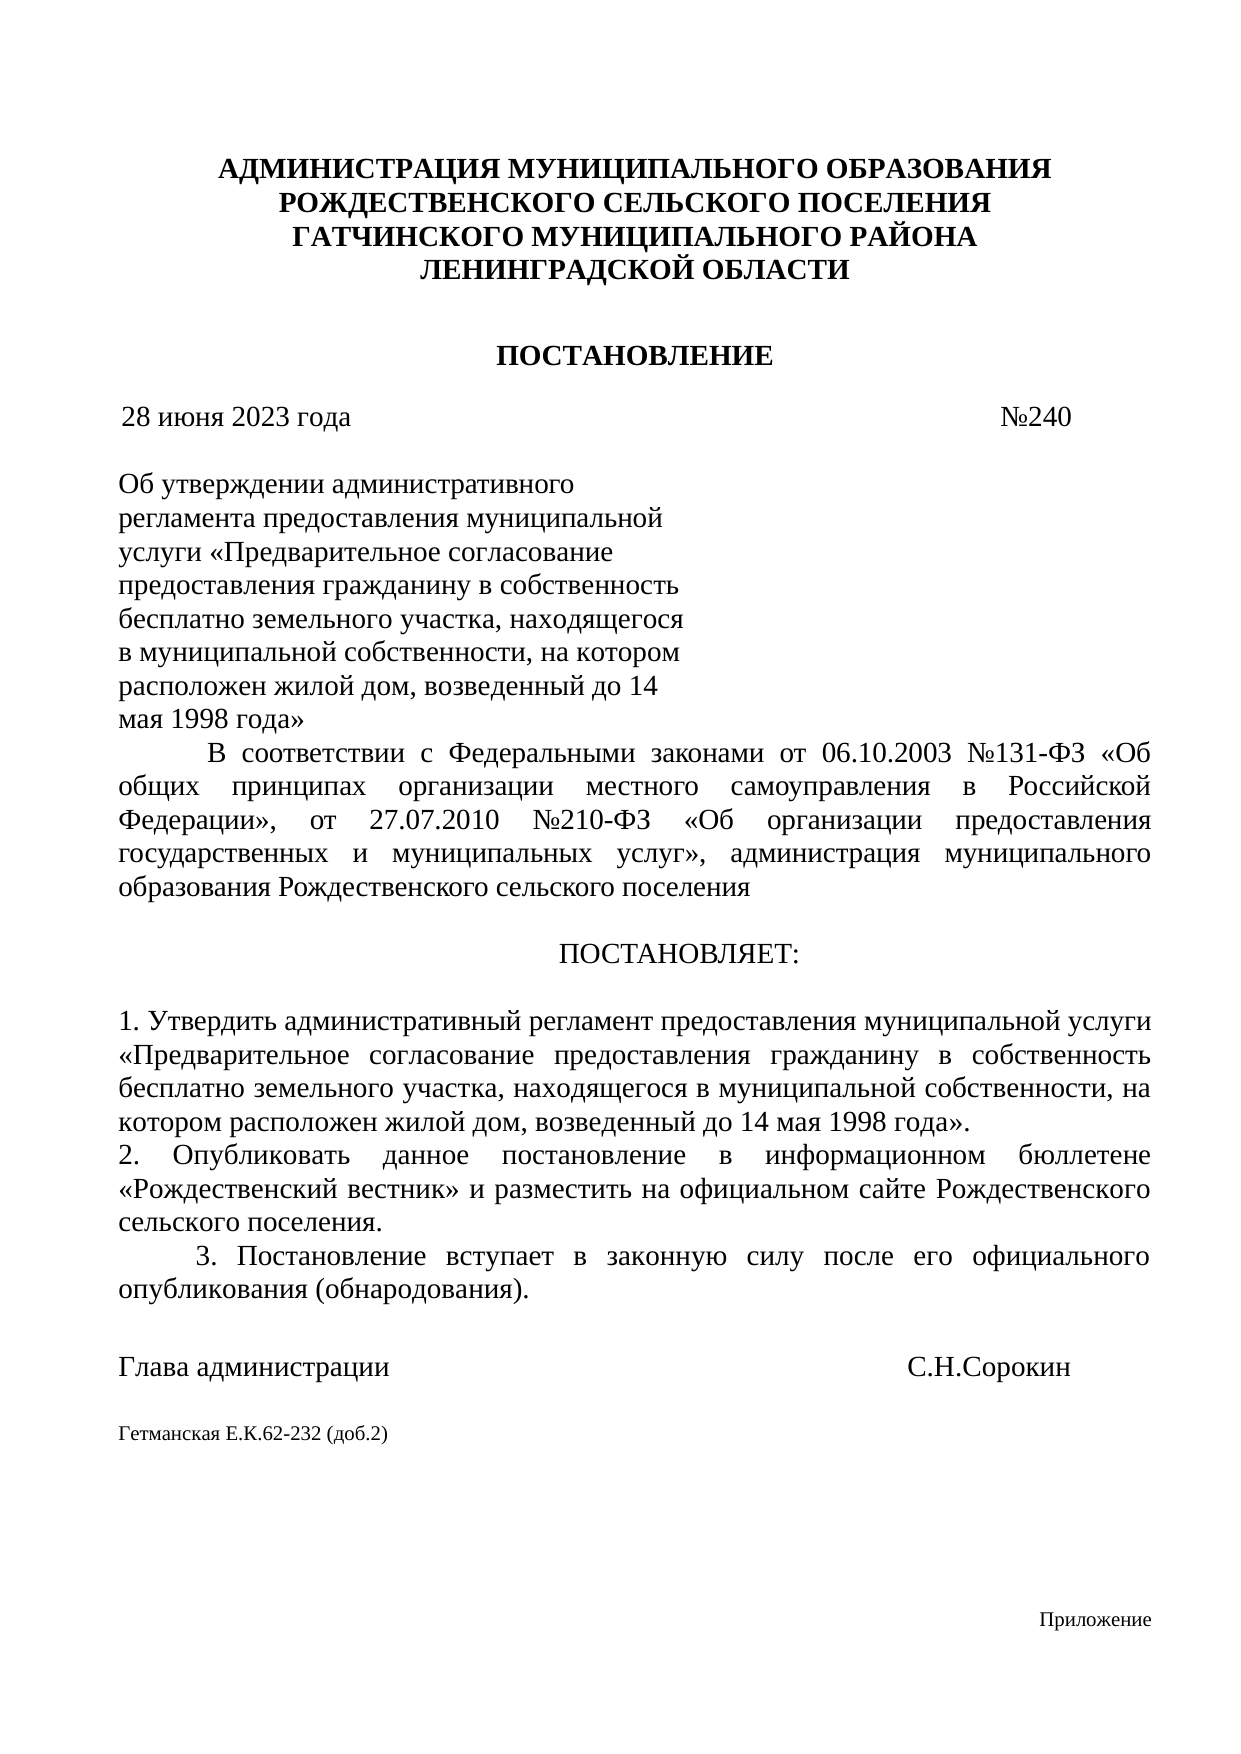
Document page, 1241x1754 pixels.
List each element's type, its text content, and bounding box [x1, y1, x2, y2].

text ПОСТАНОВЛЯЕТ: [118, 936, 1152, 970]
text 3. Постановление вступает в законную силу после его официального опубликования (обнародования). [118, 1238, 1152, 1305]
text ПОСТАНОВЛЕНИЕ [118, 338, 1152, 371]
text ГАТЧИНСКОГО МУНИЦИПАЛЬНОГО РАЙОНА [118, 219, 1152, 252]
text Приложение [118, 1607, 1152, 1631]
text ЛЕНИНГРАДСКОЙ ОБЛАСТИ [118, 252, 1152, 286]
text В соответствии с Федеральными законами от 06.10.2003 №131-ФЗ «Об общих принципах организации местного самоуправления в Российской Федерации», от 27.07.2010 №210-ФЗ «Об организации предоставления государственных и муниципальных услуг», администрация муниципального образования Рождественского сельского поселения [118, 735, 1152, 903]
text РОЖДЕСТВЕНСКОГО СЕЛЬСКОГО ПОСЕЛЕНИЯ [118, 185, 1152, 219]
text 28 июня 2023 года №240 [118, 399, 1152, 433]
text регламента предоставления муниципальной услуги «Предварительное согласование предоставления гражданину в собственность бесплатно земельного участка, находящегося в муниципальной собственности, на котором расположен жилой дом, возведенный до 14 мая 1998 года» [118, 500, 694, 735]
text Глава администрации С.Н.Сорокин [118, 1349, 1152, 1383]
text Об утверждении административного [118, 467, 694, 500]
text АДМИНИСТРАЦИЯ МУНИЦИПАЛЬНОГО ОБРАЗОВАНИЯ [118, 152, 1152, 185]
text Гетманская Е.К.62-232 (доб.2) [118, 1421, 1152, 1445]
text 1. Утвердить административный регламент предоставления муниципальной услуги «Предварительное согласование предоставления гражданину в собственность бесплатно земельного участка, находящегося в муниципальной собственности, на котором расположен жилой дом, возведенный до 14 мая 1998 года». [118, 1003, 1152, 1137]
text 2. Опубликовать данное постановление в информационном бюллетене «Рождественский вестник» и разместить на официальном сайте Рождественского сельского поселения. [118, 1137, 1152, 1238]
